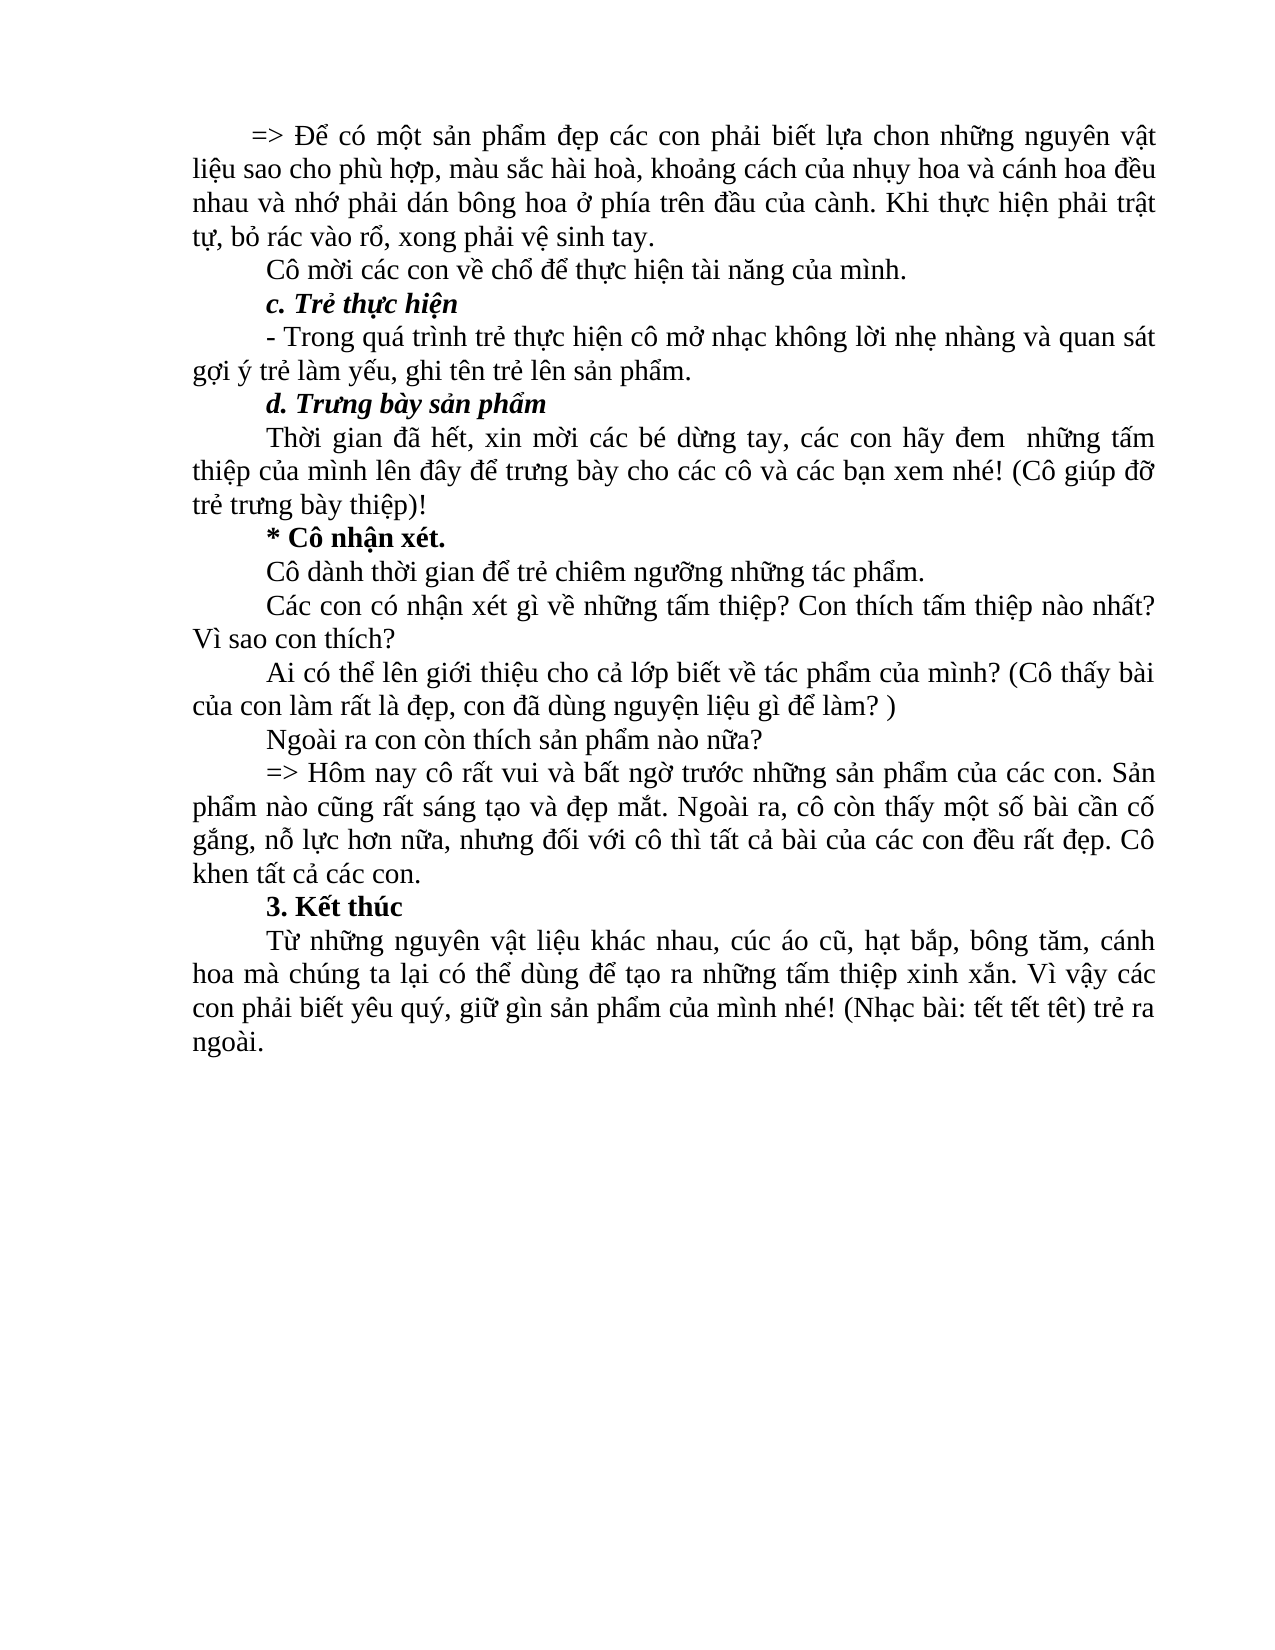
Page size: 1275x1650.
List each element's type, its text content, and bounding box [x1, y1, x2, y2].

text => Để có một sản phẩm đẹp các con phải biết lựa chon những nguyên vật liệu sao cho phù hợp, màu sắc hài hoà, khoảng cách của nhụy hoa và cánh hoa đều nhau và nhớ phải dán bông hoa ở phía trên đầu của cành. Khi thực hiện phải trật tự, bỏ rác vào rổ, xong phải vệ sinh tay. [192, 118, 1157, 252]
text - Trong quá trình trẻ thực hiện cô mở nhạc không lời nhẹ nhàng và quan sát gợi ý trẻ làm yếu, ghi tên trẻ lên sản phẩm. [192, 319, 1157, 386]
text Ai có thể lên giới thiệu cho cả lớp biết về tác phẩm của mình? (Cô thấy bài của con làm rất là đẹp, con đã dùng nguyện liệu gì để làm? ) [192, 655, 1157, 722]
text d. Trưng bày sản phẩm [192, 386, 1157, 420]
text Cô dành thời gian để trẻ chiêm ngưỡng những tác phẩm. [192, 554, 1157, 588]
text Các con có nhận xét gì về những tấm thiệp? Con thích tấm thiệp nào nhất? Vì sao con thích? [192, 588, 1157, 655]
text Cô mời các con về chổ để thực hiện tài năng của mình. [192, 252, 1157, 286]
text Ngoài ra con còn thích sản phẩm nào nữa? [192, 722, 1157, 755]
text * Cô nhận xét. [192, 521, 1157, 554]
text Thời gian đã hết, xin mời các bé dừng tay, các con hãy đem những tấm thiệp của mình lên đây để trưng bày cho các cô và các bạn xem nhé! (Cô giúp đỡ trẻ trưng bày thiệp)! [192, 420, 1157, 521]
text c. Trẻ thực hiện [192, 286, 1157, 319]
text => Hôm nay cô rất vui và bất ngờ trước những sản phẩm của các con. Sản phẩm nào cũng rất sáng tạo và đẹp mắt. Ngoài ra, cô còn thấy một số bài cần cố gắng, nỗ lực hơn nữa, nhưng đối với cô thì tất cả bài của các con đều rất đẹp. Cô khen tất cả các con. [192, 755, 1157, 889]
text 3. Kết thúc [192, 889, 1157, 923]
text Từ những nguyên vật liệu khác nhau, cúc áo cũ, hạt bắp, bông tăm, cánh hoa mà chúng ta lại có thể dùng để tạo ra những tấm thiệp xinh xắn. Vì vậy các con phải biết yêu quý, giữ gìn sản phẩm của mình nhé! (Nhạc bài: tết tết têt) trẻ ra ngoài. [192, 923, 1157, 1057]
